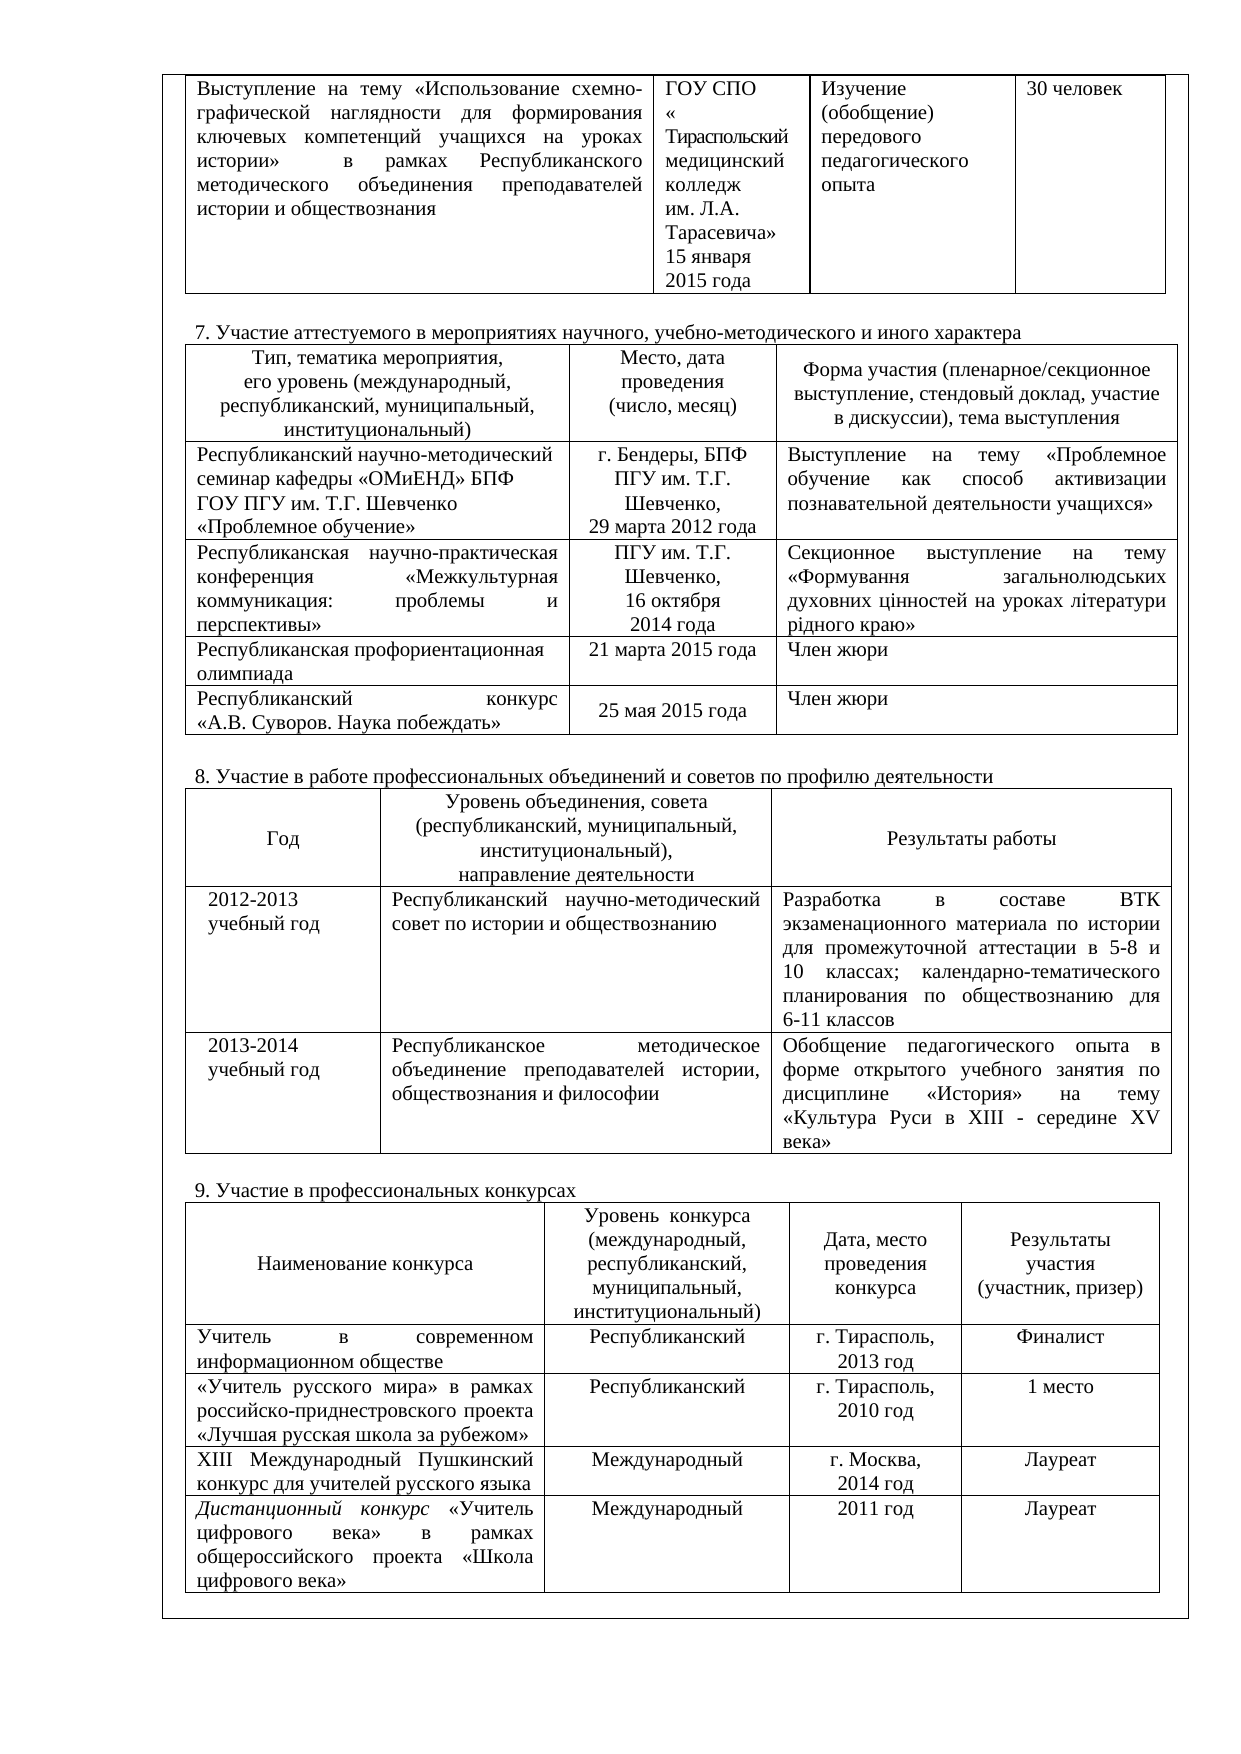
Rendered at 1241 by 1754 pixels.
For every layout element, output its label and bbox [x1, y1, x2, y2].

table_header [163, 75, 1188, 1617]
